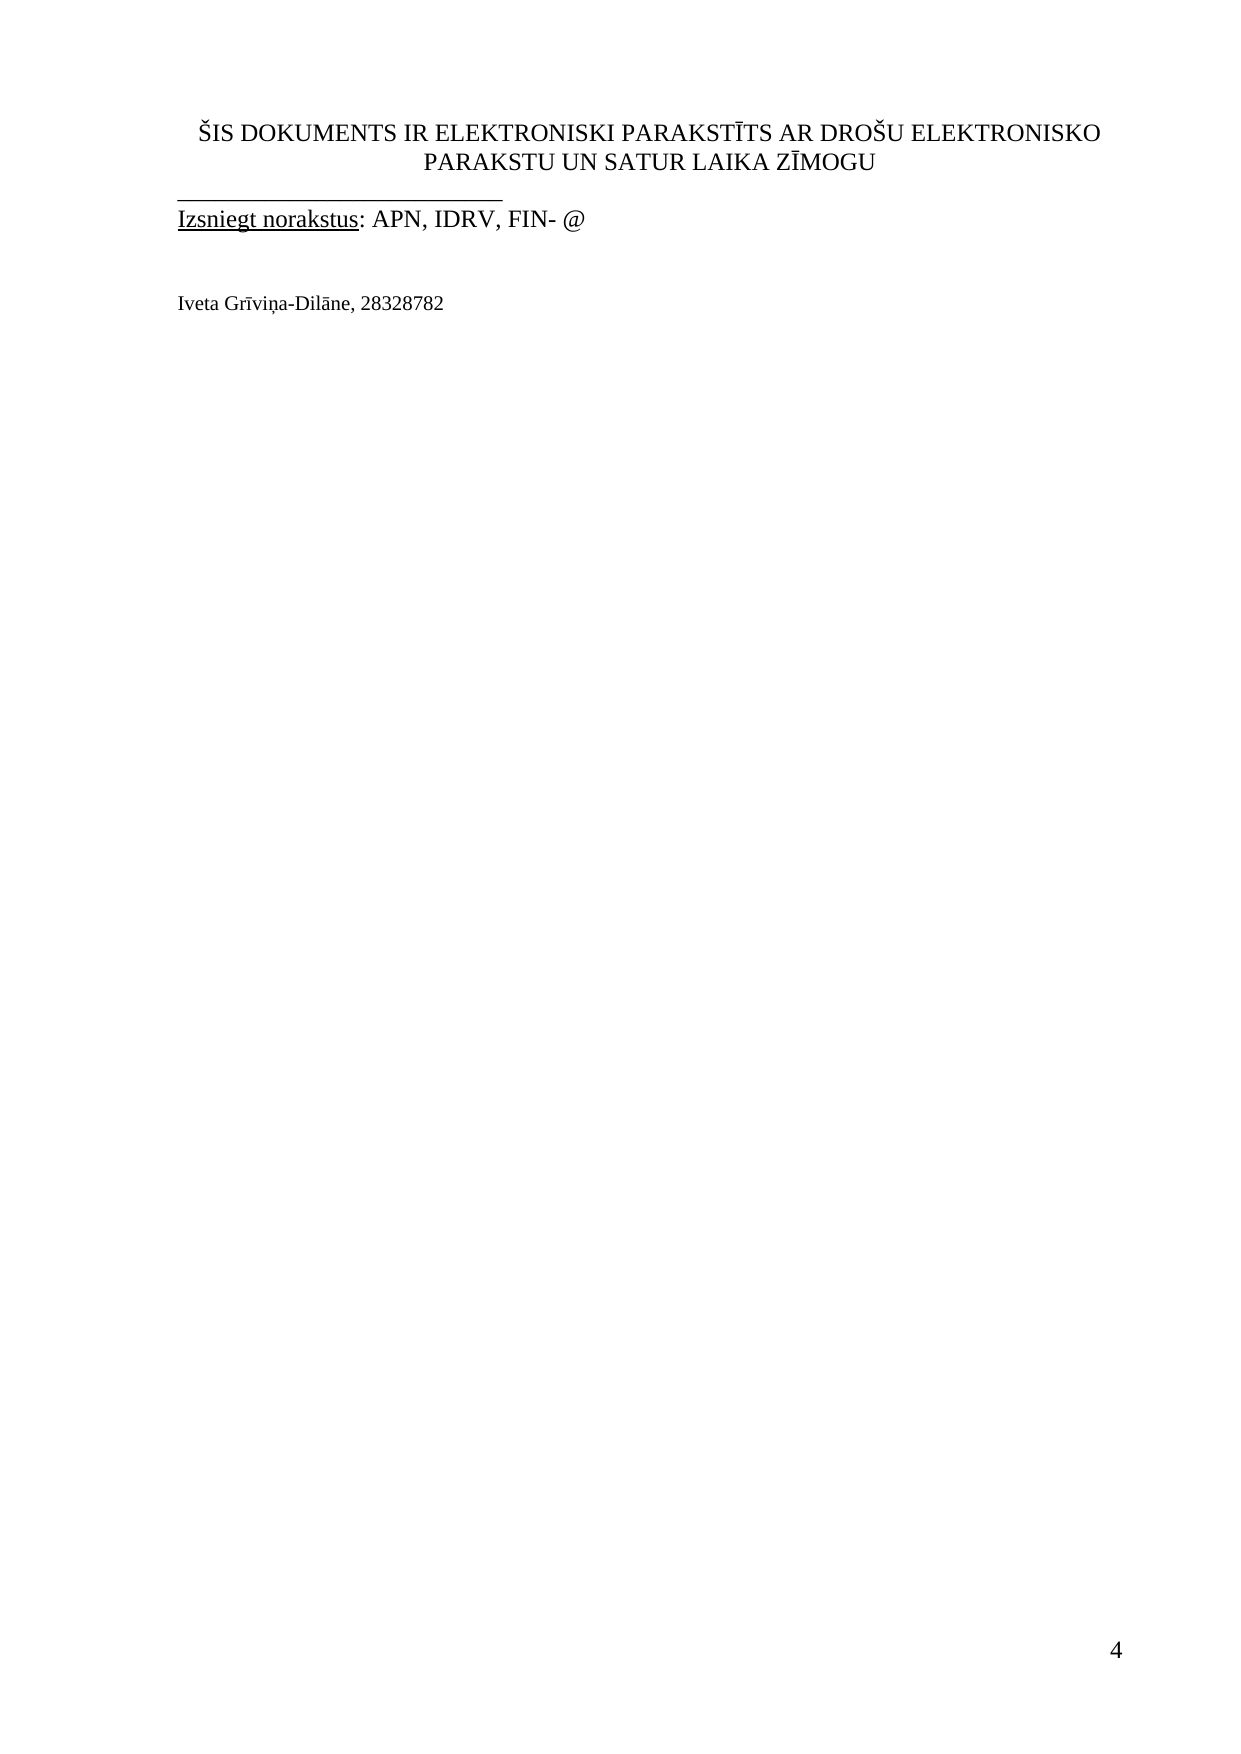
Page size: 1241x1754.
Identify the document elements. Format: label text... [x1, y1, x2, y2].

text __________________________ [177, 176, 1122, 204]
text Iveta Grīviņa-Dilāne, 28328782 [177, 291, 1122, 315]
text Izsniegt norakstus: APN, IDRV, FIN- @ [177, 204, 1122, 233]
text ŠIS DOKUMENTS IR ELEKTRONISKI PARAKSTĪTS AR DROŠU ELEKTRONISKO PARAKSTU UN SATUR LAIKA ZĪMOGU [177, 118, 1122, 176]
